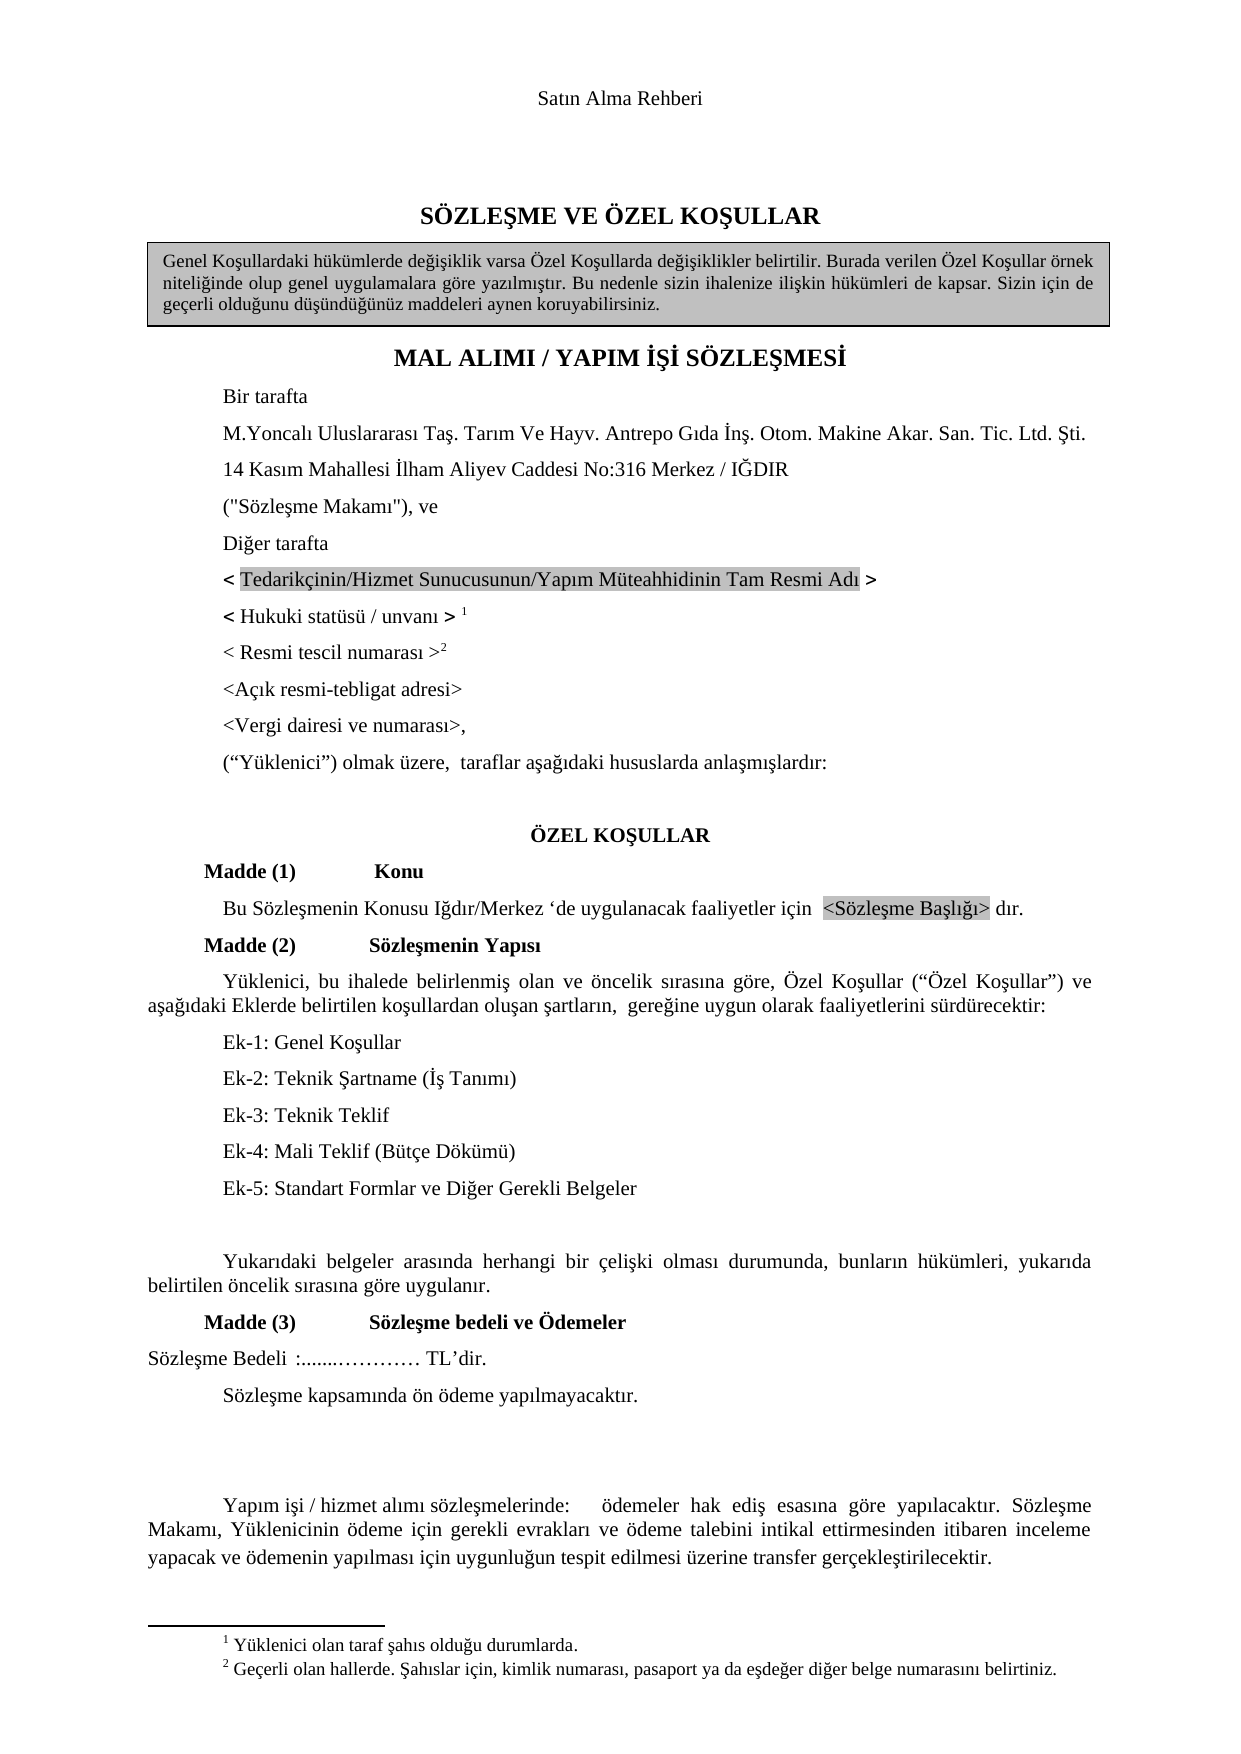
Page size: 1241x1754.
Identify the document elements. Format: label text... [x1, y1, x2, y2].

text Yukarıdaki belgeler arasında herhangi bir çelişki olması durumunda, bunların hükümleri, yukarıda belirtilen öncelik sırasına göre uygulanır. [148, 1249, 1093, 1297]
text SÖZLEŞME VE ÖZEL KOŞULLAR [148, 201, 1093, 230]
text Tedarikçinin/Hizmet Sunucusunun/Yapım Müteahhidinin Tam Resmi Adı [860, 567, 1093, 591]
text ÖZEL KOŞULLAR [148, 823, 1093, 847]
text Ek-2: Teknik Şartname (İş Tanımı) [148, 1066, 1093, 1090]
text MAL ALIMI / YAPIM İŞİ SÖZLEŞMESİ [148, 343, 1093, 372]
text Bir tarafta [148, 384, 1093, 408]
text Hukuki statüsü / unvanı [148, 603, 1093, 628]
text Sözleşme kapsamında ön ödeme yapılmayacaktır. [148, 1383, 1093, 1407]
text < Resmi tescil numarası > [148, 640, 1093, 664]
text Yüklenici, bu ihalede belirlenmiş olan ve öncelik sırasına göre, Özel Koşullar (“Özel Koşullar”) ve aşağıdaki Eklerde belirtilen koşullardan oluşan şartların, gereğine uygun olarak faaliyetlerini sürdürecektir: [148, 969, 1093, 1017]
list Sözleşmenin Yapısı [204, 933, 1093, 957]
text Ek-4: Mali Teklif (Bütçe Dökümü) [148, 1139, 1093, 1163]
text Ek-1: Genel Koşullar [148, 1030, 1093, 1054]
text Diğer tarafta [148, 530, 1093, 554]
text ("Sözleşme Makamı"), ve [148, 494, 1093, 518]
text 14 Kasım Mahallesi İlham Aliyev Caddesi No:316 Merkez / IĞDIR [148, 457, 1093, 481]
list Sözleşme Bedeli :.......………… TL’dir. [148, 1346, 1093, 1370]
text Ek-3: Teknik Teklif [148, 1103, 1093, 1127]
text M.Yoncalı Uluslararası Taş. Tarım Ve Hayv. Antrepo Gıda İnş. Otom. Makine Akar. San. Tic. Ltd. Şti. [148, 421, 1093, 445]
list Konu [204, 859, 1093, 883]
text Bu Sözleşmenin Konusu Iğdır/Merkez ‘de uygulanacak faaliyetler için <Sözleşme Başlığı> dır. [148, 896, 823, 920]
text Yapım işi / hizmet alımı sözleşmelerinde: ödemeler hak ediş esasına göre yapılacaktır. Sözleşme Makamı, Yüklenicinin ödeme için gerekli evrakları ve ödeme talebini intikal ettirmesinden itibaren inceleme yapacak ve ödemenin yapılması için uygunluğun tespit edilmesi üzerine transfer gerçekleştirilecektir. [148, 1493, 1093, 1569]
text <Vergi dairesi ve numarası>, [148, 713, 1093, 737]
text Ek-5: Standart Formlar ve Diğer Gerekli Belgeler [148, 1176, 1093, 1200]
text (“Yüklenici”) olmak üzere, taraflar aşağıdaki hususlarda anlaşmışlardır: [148, 750, 1093, 774]
text <Açık resmi-tebligat adresi> [148, 677, 1093, 701]
list Sözleşme bedeli ve Ödemeler [204, 1310, 1093, 1334]
